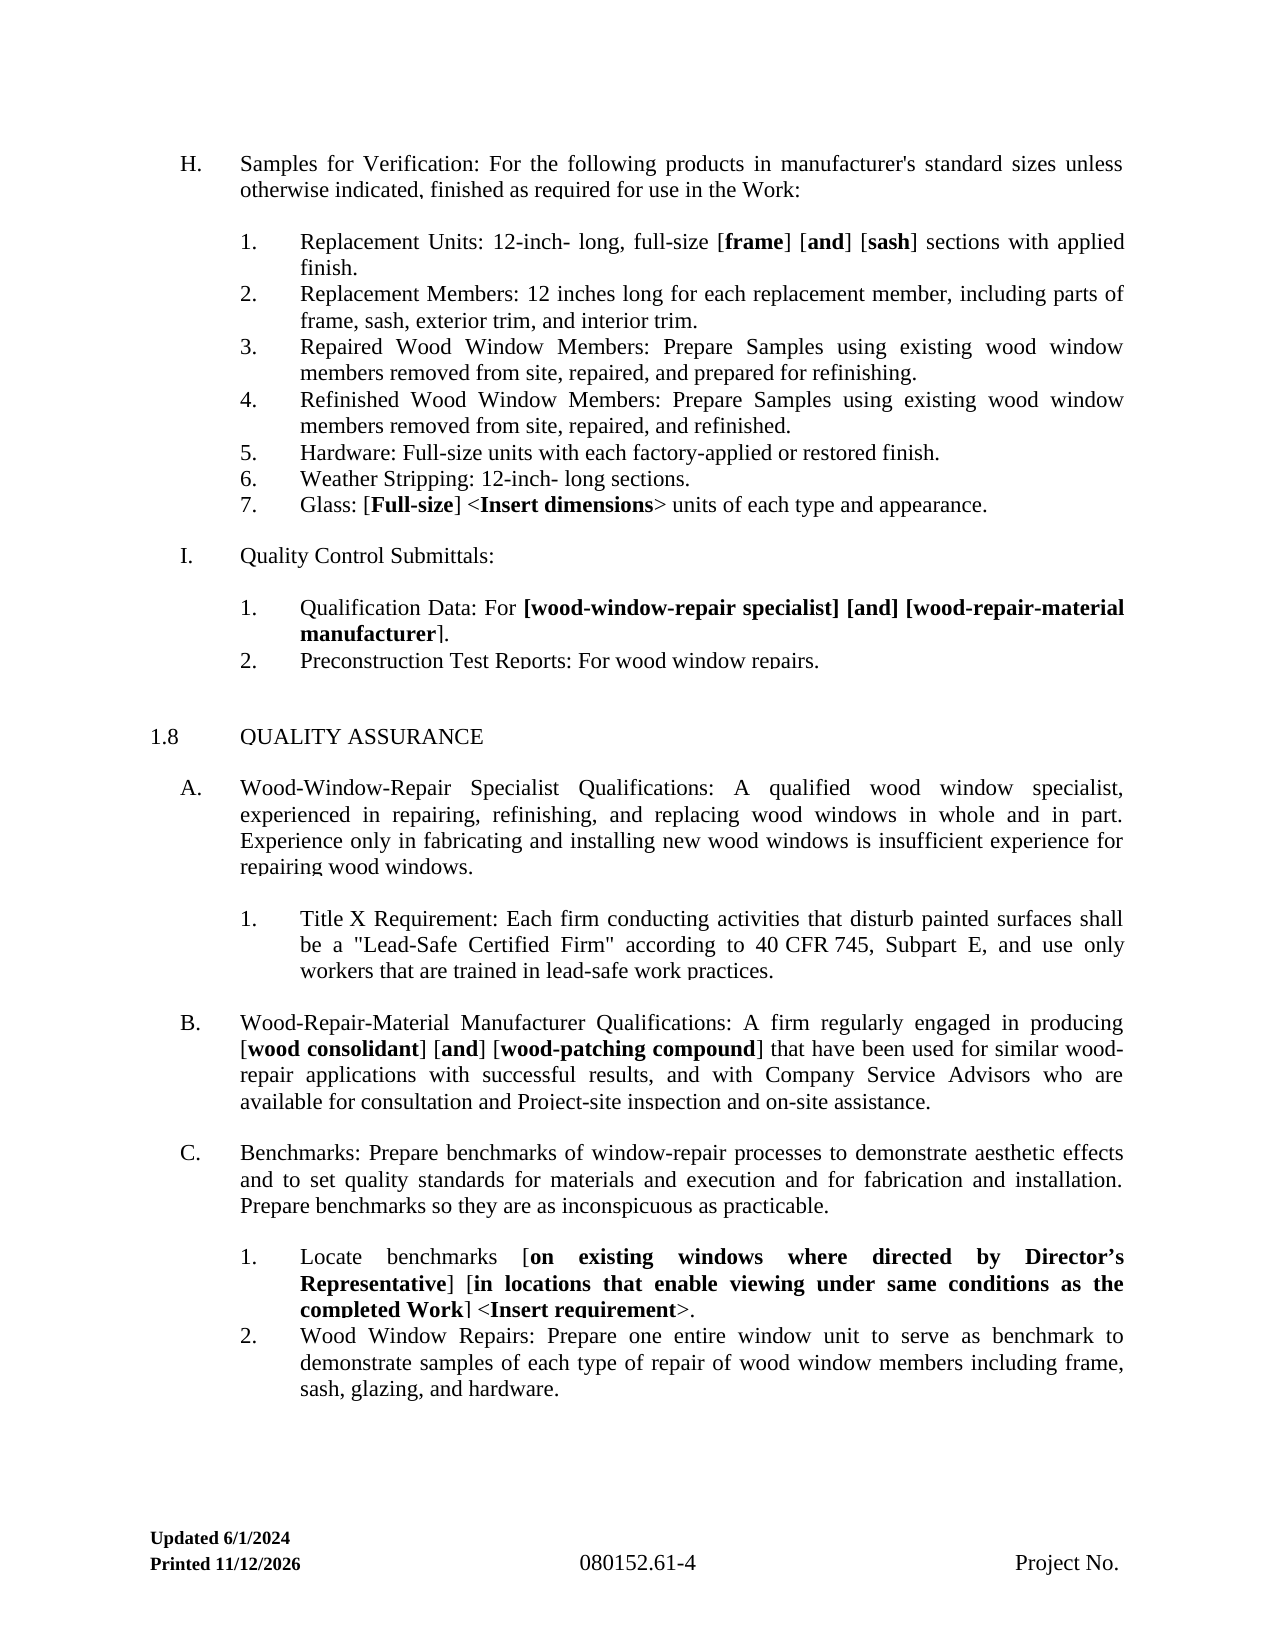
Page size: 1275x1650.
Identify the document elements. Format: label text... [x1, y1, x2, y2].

text Preconstruction Test Reports: For wood window repairs. [240, 647, 1125, 669]
text Glass: [Full-size] <Insert dimensions> units of each type and appearance. [240, 491, 1125, 518]
text Quality Control Submittals: [180, 543, 1125, 569]
text Refinished Wood Window Members: Prepare Samples using existing wood window members removed from site, repaired, and refinished. [240, 386, 1125, 438]
text Wood-Window-Repair Specialist Qualifications: A qualified wood window specialist, experienced in repairing, refinishing, and replacing wood windows in whole and in part. Experience only in fabricating and installing new wood windows is insufficient experience for repairing wood windows. [180, 774, 1125, 876]
text Replacement Units: 12-inch- long, full-size [frame] [and] [sash] sections with applied finish. [240, 228, 1125, 280]
text Hardware: Full-size units with each factory-applied or restored finish. [240, 438, 1125, 465]
text QUALITY ASSURANCE [150, 723, 1125, 745]
text Wood Window Repairs: Prepare one entire window unit to serve as benchmark to demonstrate samples of each type of repair of wood window members including frame, sash, glazing, and hardware. [240, 1322, 1125, 1401]
text Weather Stripping: 12-inch- long sections. [240, 465, 1125, 491]
text Qualification Data: For [wood-window-repair specialist] [and] [wood-repair-material manufacturer]. [240, 594, 1125, 643]
text Wood-Repair-Material Manufacturer Qualifications: A firm regularly engaged in producing [wood consolidant] [and] [wood-patching compound] that have been used for similar wood-repair applications with successful results, and with Company Service Advisors who are available for consultation and Project-site inspection and on-site assistance. [180, 1009, 1125, 1110]
text Replacement Members: 12 inches long for each replacement member, including parts of frame, sash, exterior trim, and interior trim. [240, 280, 1125, 333]
text Samples for Verification: For the following products in manufacturer's standard sizes unless otherwise indicated, finished as required for use in the Work: [180, 150, 1125, 199]
text Repaired Wood Window Members: Prepare Samples using existing wood window members removed from site, repaired, and prepared for refinishing. [240, 333, 1125, 386]
text Locate benchmarks [on existing windows where directed by Director’s Representative] [in locations that enable viewing under same conditions as the completed Work] <Insert requirement>. [240, 1243, 1125, 1318]
text Title X Requirement: Each firm conducting activities that disturb painted surfaces shall be a "Lead-Safe Certified Firm" according to 40 CFR 745, Subpart E, and use only workers that are trained in lead-safe work practices. [240, 905, 1125, 980]
text Benchmarks: Prepare benchmarks of window-repair processes to demonstrate aesthetic effects and to set quality standards for materials and execution and for fabrication and installation. Prepare benchmarks so they are as inconspicuous as practicable. [180, 1139, 1125, 1218]
